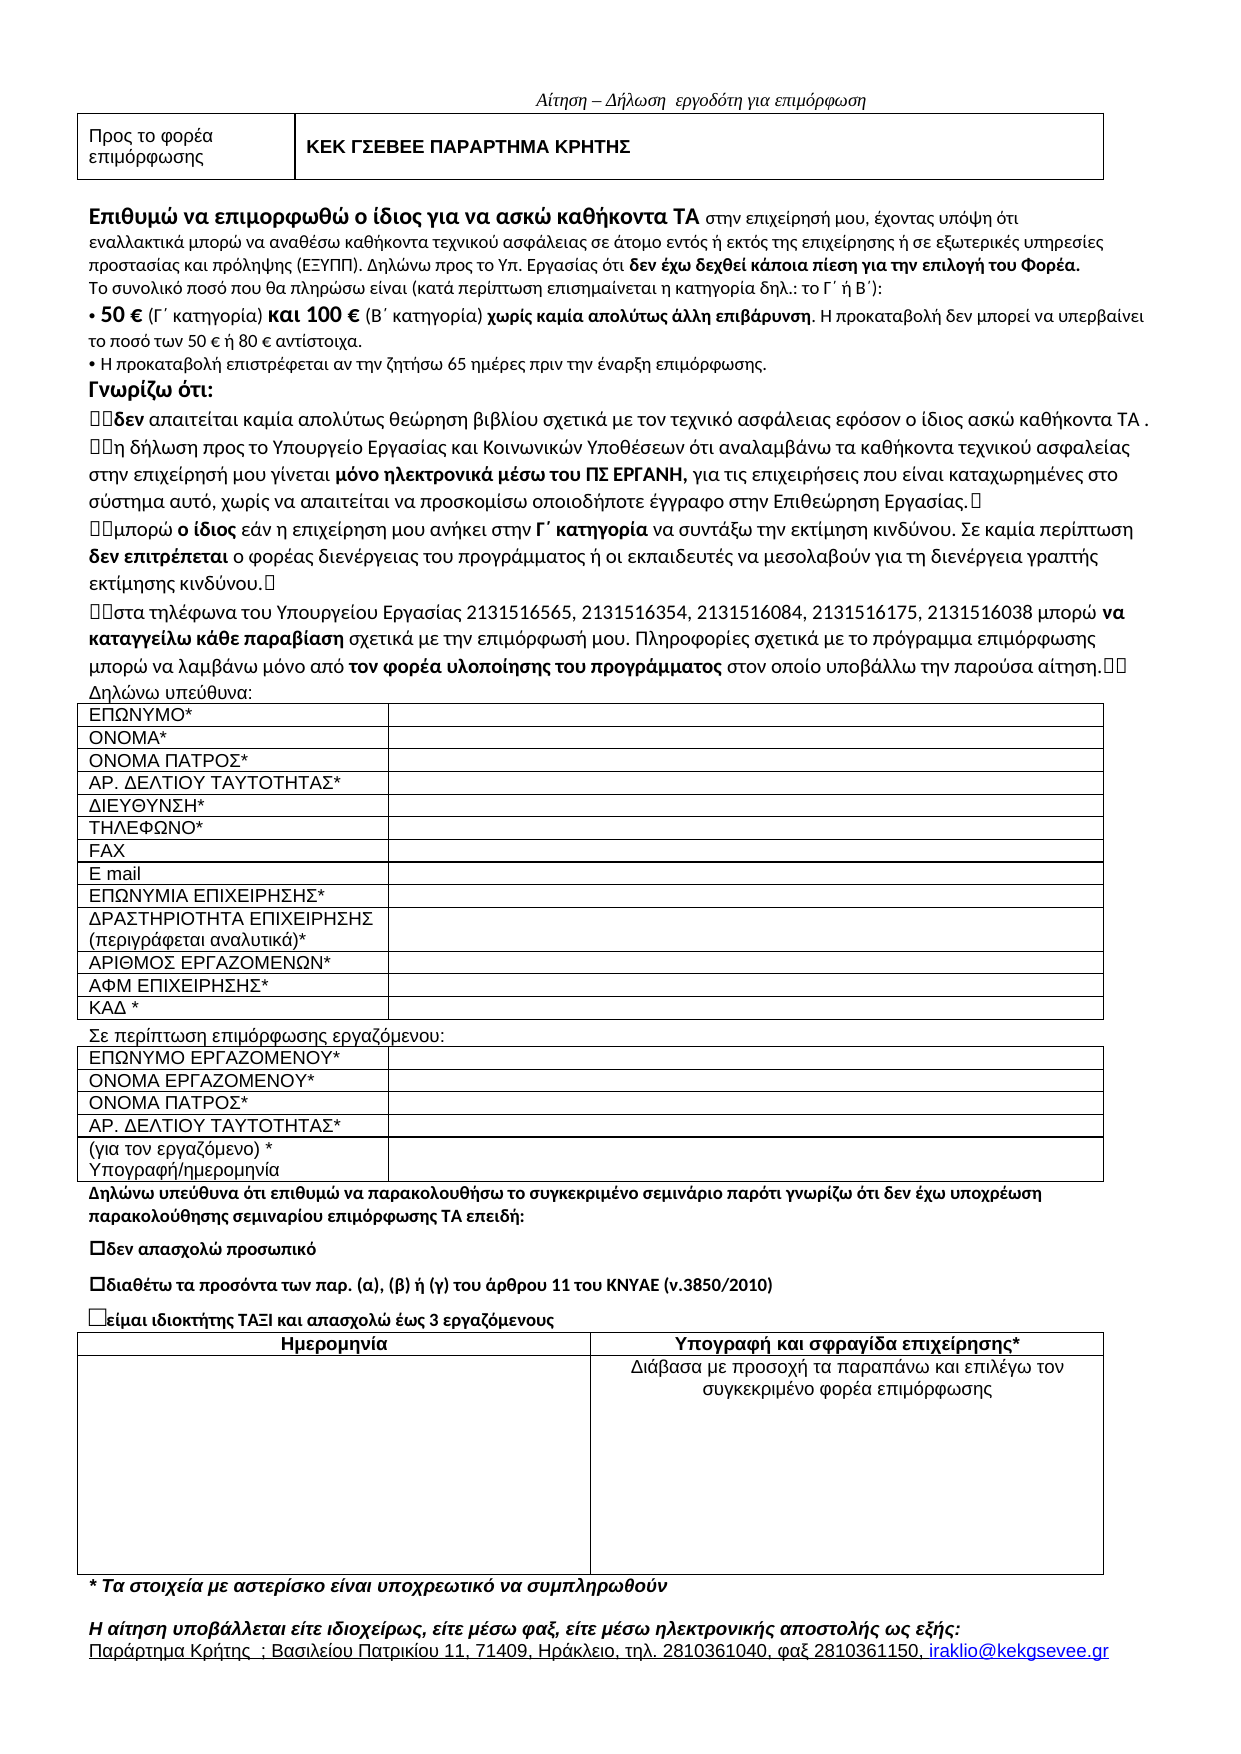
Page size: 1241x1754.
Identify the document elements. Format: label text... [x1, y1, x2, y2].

table_cell ΟΝΟΜΑ ΠΑΤΡΟΣ* [78, 1092, 388, 1114]
table_header ΚΕΚ ΓΣΕΒΕΕ ΠΑΡΑΡΤΗΜΑ ΚΡΗΤΗΣ [296, 114, 1103, 179]
table_cell [389, 1138, 1103, 1181]
text δεν απαιτείται καμία απολύτως θεώρηση βιβλίου σχετικά με τον τεχνικό ασφάλειας εφόσον ο ίδιος ασκώ καθήκοντα ΤΑ . [89, 404, 1152, 432]
table_cell [389, 840, 1103, 861]
text • 50 € (Γ΄ κατηγορία) και 100 € (Β΄ κατηγορία) χωρίς καμία απολύτως άλλη επιβάρυνση. Η προκαταβολή δεν μπορεί να υπερβαίνει το ποσό των 50 € ή 80 € αντίστοιχα. [89, 299, 1152, 352]
table_cell [389, 997, 1103, 1018]
table_cell ΑΡ. ΔΕΛΤΙΟΥ ΤΑΥΤΟΤΗΤΑΣ* [78, 1115, 388, 1136]
table_cell ΑΡΙΘΜΟΣ ΕΡΓΑΖΟΜΕΝΩΝ* [78, 952, 388, 973]
table_cell [389, 1070, 1103, 1091]
table_header Υπογραφή και σφραγίδα επιχείρησης* [591, 1333, 1103, 1355]
table_cell [389, 908, 1103, 951]
text Παράρτημα Κρήτης ; Βασιλείου Πατρικίου 11, 71409, Ηράκλειο, τηλ. 2810361040, φαξ 2810361150, iraklio@kekgsevee.gr [89, 1640, 1152, 1661]
table_cell [389, 727, 1103, 748]
table_cell [389, 952, 1103, 973]
text • Η προκαταβολή επιστρέφεται αν την ζητήσω 65 ημέρες πριν την έναρξη επιμόρφωσης. [89, 352, 1152, 374]
table_cell ΟΝΟΜΑ* [78, 727, 388, 748]
table_header Προς το φορέα επιμόρφωσης [78, 114, 294, 179]
table_cell ΚΑΔ * [78, 997, 388, 1018]
table_cell Διάβασα με προσοχή τα παραπάνω και επιλέγω τον συγκεκριμένο φορέα επιμόρφωσης [591, 1356, 1103, 1574]
table_cell ΑΦΜ ΕΠΙΧΕΙΡΗΣΗΣ* [78, 974, 388, 996]
table_cell ΔΡΑΣΤΗΡΙΟΤΗΤΑ ΕΠΙΧΕΙΡΗΣΗΣ (περιγράφεται αναλυτικά)* [78, 908, 388, 951]
table_cell [389, 772, 1103, 793]
table_header ΕΠΩΝΥΜΟ* [78, 704, 388, 726]
text Γνωρίζω ότι: [89, 374, 1152, 404]
table_cell ΟΝΟΜΑ ΠΑΤΡΟΣ* [78, 749, 388, 771]
table_cell [389, 749, 1103, 771]
table_header Ημερομηνία [78, 1333, 590, 1355]
text Αίτηση – Δήλωση εργοδότη για επιμόρφωση [222, 89, 1152, 110]
text □διαθέτω τα προσόντα των παρ. (α), (β) ή (γ) του άρθρου 11 του ΚΝΥΑΕ (ν.3850/2010) [89, 1263, 1152, 1299]
text □δεν απασχολώ προσωπικό [89, 1227, 1152, 1263]
text στα τηλέφωνα του Υπουργείου Εργασίας 2131516565, 2131516354, 2131516084, 2131516175, 2131516038 μπορώ να καταγγείλω κάθε παραβίαση σχετικά με την επιμόρφωσή μου. Πληροφορίες σχετικά με το πρόγραμμα επιμόρφωσης μπορώ να λαμβάνω μόνο από τον φορέα υλοποίησης του προγράμματος στον οποίο υποβάλλω την παρούσα αίτηση. [89, 597, 1152, 679]
text Δηλώνω υπεύθυνα ότι επιθυμώ να παρακολουθήσω το συγκεκριμένο σεμινάριο παρότι γνωρίζω ότι δεν έχω υποχρέωση παρακολούθησης σεμιναρίου επιμόρφωσης ΤΑ επειδή: [89, 1182, 1152, 1227]
text Το συνολικό ποσό που θα πληρώσω είναι (κατά περίπτωση επισημαίνεται η κατηγορία δηλ.: το Γ΄ ή Β΄): [89, 277, 1152, 299]
text Επιθυμώ να επιμορφωθώ ο ίδιος για να ασκώ καθήκοντα ΤΑ στην επιχείρησή μου, έχοντας υπόψη ότι [89, 201, 1152, 231]
table_cell ΕΠΩΝΥΜΙΑ ΕΠΙΧΕΙΡΗΣΗΣ* [78, 885, 388, 907]
table_cell [389, 817, 1103, 839]
table_header ΕΠΩΝΥΜΟ ΕΡΓΑΖΟΜΕΝΟΥ* [78, 1047, 388, 1068]
text μπορώ ο ίδιος εάν η επιχείρηση μου ανήκει στην Γ΄ κατηγορία να συντάξω την εκτίμηση κινδύνου. Σε καμία περίπτωση δεν επιτρέπεται ο φορέας διενέργειας του προγράμματος ή οι εκπαιδευτές να μεσολαβούν για τη διενέργεια γραπτής εκτίμησης κινδύνου. [89, 514, 1152, 597]
text Η αίτηση υποβάλλεται είτε ιδιοχείρως, είτε μέσω φαξ, είτε μέσω ηλεκτρονικής αποστολής ως εξής: [89, 1618, 1152, 1640]
text Δηλώνω υπεύθυνα: [89, 682, 1152, 703]
table_cell ΤΗΛΕΦΩΝΟ* [78, 817, 388, 839]
table_cell [78, 1356, 590, 1574]
table_cell FAX [78, 840, 388, 861]
table_cell [389, 795, 1103, 816]
table_cell ΟΝΟΜΑ ΕΡΓΑΖΟΜΕΝΟΥ* [78, 1070, 388, 1091]
table_cell [389, 863, 1103, 884]
table_cell [389, 885, 1103, 907]
table_cell (για τον εργαζόμενο) * Υπογραφή/ημερομηνία [78, 1138, 388, 1181]
text □είμαι ιδιοκτήτης ΤΑΞΙ και απασχολώ έως 3 εργαζόμενους [89, 1299, 1152, 1332]
table_header [389, 704, 1103, 726]
table_cell ΑΡ. ΔΕΛΤΙΟΥ ΤΑΥΤΟΤΗΤΑΣ* [78, 772, 388, 793]
text η δήλωση προς το Υπουργείο Εργασίας και Κοινωνικών Υποθέσεων ότι αναλαμβάνω τα καθήκοντα τεχνικού ασφαλείας στην επιχείρησή μου γίνεται μόνο ηλεκτρονικά μέσω του ΠΣ ΕΡΓΑΝΗ, για τις επιχειρήσεις που είναι καταχωρημένες στο σύστημα αυτό, χωρίς να απαιτείται να προσκομίσω οποιοδήποτε έγγραφο στην Επιθεώρηση Εργασίας. [89, 432, 1152, 514]
table_cell [389, 974, 1103, 996]
text * Τα στοιχεία με αστερίσκο είναι υποχρεωτικό να συμπληρωθούν [89, 1575, 1152, 1597]
table_cell [389, 1092, 1103, 1114]
table_cell ΔΙΕΥΘΥΝΣΗ* [78, 795, 388, 816]
table_header [389, 1047, 1103, 1068]
text εναλλακτικά μπορώ να αναθέσω καθήκοντα τεχνικού ασφάλειας σε άτομο εντός ή εκτός της επιχείρησης ή σε εξωτερικές υπηρεσίες προστασίας και πρόληψης (ΕΞΥΠΠ). Δηλώνω προς το Υπ. Εργασίας ότι δεν έχω δεχθεί κάποια πίεση για την επιλογή του Φορέα. [89, 231, 1152, 277]
text Σε περίπτωση επιμόρφωσης εργαζόμενου: [89, 1024, 1152, 1046]
table_cell E mail [78, 863, 388, 884]
table_cell [389, 1115, 1103, 1136]
